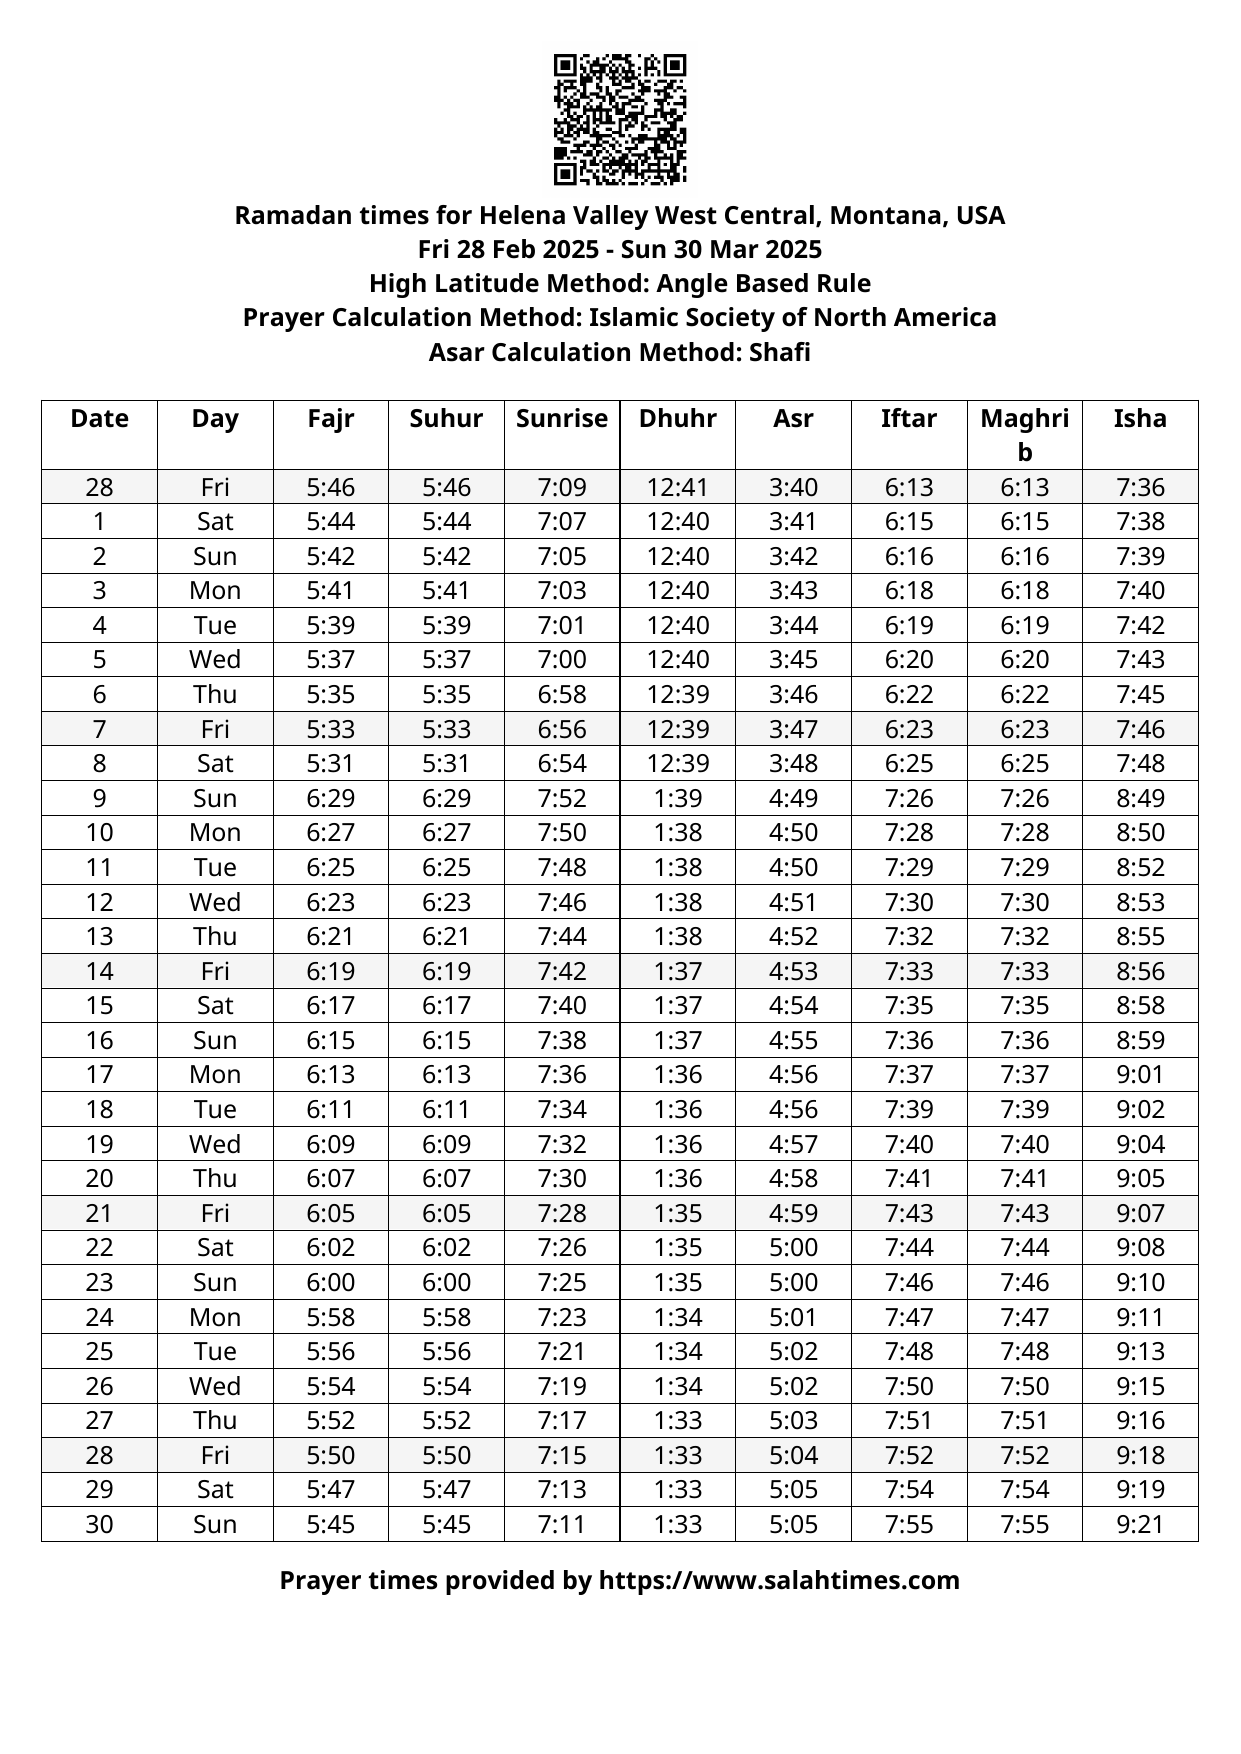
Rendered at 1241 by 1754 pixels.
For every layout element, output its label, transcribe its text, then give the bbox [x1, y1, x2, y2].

table_cell 3:47 [736, 712, 851, 745]
table_cell 8:52 [1083, 850, 1198, 884]
table_cell 6:19 [274, 954, 388, 987]
table_cell 5:05 [736, 1473, 851, 1506]
table_cell 9:18 [1083, 1438, 1198, 1472]
table_cell 7:36 [1083, 470, 1198, 503]
table_cell 4 [42, 608, 157, 642]
table_cell 5:42 [274, 539, 388, 572]
table_cell 7:50 [968, 1369, 1082, 1402]
text Prayer Calculation Method: Islamic Society of North America [42, 300, 1198, 334]
table_cell 28 [42, 1438, 157, 1472]
table_cell 21 [42, 1196, 157, 1229]
table_header Day [158, 401, 273, 469]
table_cell 12 [42, 885, 157, 918]
table_cell 7:48 [505, 850, 619, 884]
table_cell 7:37 [852, 1058, 967, 1091]
table_cell 6:17 [274, 989, 388, 1022]
table_cell 6:07 [274, 1161, 388, 1195]
table_cell 5:35 [389, 677, 504, 711]
text Asar Calculation Method: Shafi [42, 334, 1198, 368]
table_cell 5:58 [389, 1300, 504, 1333]
table_cell 7:30 [852, 885, 967, 918]
table_cell 5:41 [389, 574, 504, 607]
table_cell 1:36 [621, 1127, 735, 1160]
table_cell 3:41 [736, 504, 851, 538]
table_cell 5:05 [736, 1507, 851, 1541]
table_cell 7:41 [968, 1161, 1082, 1195]
table_cell 5:03 [736, 1404, 851, 1437]
table_cell 4:55 [736, 1023, 851, 1057]
table_cell 7:35 [968, 989, 1082, 1022]
table_cell Sat [158, 504, 273, 538]
table_cell 9:15 [1083, 1369, 1198, 1402]
table_cell 9:01 [1083, 1058, 1198, 1091]
table_cell 7:36 [852, 1023, 967, 1057]
table_cell 5:45 [389, 1507, 504, 1541]
table_cell Fri [158, 470, 273, 503]
table_cell 1:39 [621, 781, 735, 814]
table_cell 4:57 [736, 1127, 851, 1160]
table_cell 18 [42, 1092, 157, 1126]
table_cell 7:39 [1083, 539, 1198, 572]
table_cell Sat [158, 1473, 273, 1506]
table_cell 5:44 [389, 504, 504, 538]
table_cell 5:47 [274, 1473, 388, 1506]
table_cell 6:20 [968, 643, 1082, 676]
table_cell 1:38 [621, 919, 735, 953]
table_cell 29 [42, 1473, 157, 1506]
table_cell 7:38 [1083, 504, 1198, 538]
table_cell 8:49 [1083, 781, 1198, 814]
table_cell 1:36 [621, 1058, 735, 1091]
table_header Iftar [852, 401, 967, 469]
table_cell 6:16 [852, 539, 967, 572]
table_cell 5:41 [274, 574, 388, 607]
table_cell 6:19 [968, 608, 1082, 642]
table_cell 9:07 [1083, 1196, 1198, 1229]
table_cell Mon [158, 1300, 273, 1333]
table_cell 5:52 [274, 1404, 388, 1437]
table_cell Thu [158, 1161, 273, 1195]
table_cell 7:17 [505, 1404, 619, 1437]
table_cell 6:15 [274, 1023, 388, 1057]
table_cell 1:38 [621, 885, 735, 918]
picture [542, 41, 699, 198]
table_cell 7:52 [852, 1438, 967, 1472]
table_cell 7:30 [968, 885, 1082, 918]
table_cell 4:53 [736, 954, 851, 987]
table_cell Wed [158, 1369, 273, 1402]
table_cell 6:13 [274, 1058, 388, 1091]
table_cell 7:05 [505, 539, 619, 572]
table_cell 8:59 [1083, 1023, 1198, 1057]
table_cell 5:42 [389, 539, 504, 572]
table_cell 3:44 [736, 608, 851, 642]
table_cell 5:33 [274, 712, 388, 745]
table_cell 7:47 [968, 1300, 1082, 1333]
table_cell 11 [42, 850, 157, 884]
table_cell 24 [42, 1300, 157, 1333]
table_cell 3:46 [736, 677, 851, 711]
table_cell 7:29 [852, 850, 967, 884]
table_cell 7:45 [1083, 677, 1198, 711]
table_cell 1:35 [621, 1196, 735, 1229]
table_cell 7:54 [852, 1473, 967, 1506]
table_cell 7:09 [505, 470, 619, 503]
table_cell 5:37 [274, 643, 388, 676]
table_cell Sun [158, 1507, 273, 1541]
table_header Sunrise [505, 401, 619, 469]
table_cell 12:40 [621, 574, 735, 607]
table_cell 9:13 [1083, 1334, 1198, 1368]
table_cell 5:39 [274, 608, 388, 642]
table_cell 7:46 [1083, 712, 1198, 745]
table_cell 7:28 [968, 816, 1082, 849]
table_cell 6:09 [274, 1127, 388, 1160]
table_cell 1:33 [621, 1404, 735, 1437]
table_cell 6:23 [852, 712, 967, 745]
table_cell 12:40 [621, 643, 735, 676]
table_cell 3:43 [736, 574, 851, 607]
table_cell 5:00 [736, 1231, 851, 1264]
table_cell 6:27 [274, 816, 388, 849]
table_cell 7:37 [968, 1058, 1082, 1091]
table_cell 9:02 [1083, 1092, 1198, 1126]
table_cell 7:52 [968, 1438, 1082, 1472]
table_cell 7:36 [505, 1058, 619, 1091]
table_cell 9:16 [1083, 1404, 1198, 1437]
table_cell 1:34 [621, 1334, 735, 1368]
table_cell 6:23 [389, 885, 504, 918]
table_cell 9:10 [1083, 1265, 1198, 1299]
table_cell 7:43 [852, 1196, 967, 1229]
table_cell 16 [42, 1023, 157, 1057]
table_cell 6:13 [852, 470, 967, 503]
table_cell Sun [158, 781, 273, 814]
table_cell 6:17 [389, 989, 504, 1022]
table_cell 7:26 [505, 1231, 619, 1264]
table_cell 7:47 [852, 1300, 967, 1333]
table_cell 13 [42, 919, 157, 953]
table_cell Fri [158, 712, 273, 745]
table_cell 6:54 [505, 746, 619, 780]
table_cell 26 [42, 1369, 157, 1402]
table_cell Mon [158, 574, 273, 607]
table_cell 5:35 [274, 677, 388, 711]
table_cell 6:27 [389, 816, 504, 849]
table_cell Fri [158, 1438, 273, 1472]
table_cell 7:13 [505, 1473, 619, 1506]
text Prayer times provided by https://www.salahtimes.com [42, 1563, 1198, 1597]
table_cell 1:37 [621, 989, 735, 1022]
table_cell 7:39 [852, 1092, 967, 1126]
table_cell 4:54 [736, 989, 851, 1022]
table_cell 1:38 [621, 816, 735, 849]
table_cell 1:37 [621, 954, 735, 987]
table_cell 6:05 [274, 1196, 388, 1229]
table_cell 7:44 [505, 919, 619, 953]
table_cell 6:20 [852, 643, 967, 676]
table_cell 1:35 [621, 1265, 735, 1299]
table_cell 1:36 [621, 1092, 735, 1126]
table_cell 7:11 [505, 1507, 619, 1541]
table_cell 6:02 [389, 1231, 504, 1264]
table_cell 6:15 [389, 1023, 504, 1057]
table_cell 7:51 [852, 1404, 967, 1437]
table_cell 7:39 [968, 1092, 1082, 1126]
table_cell 27 [42, 1404, 157, 1437]
table_cell 6 [42, 677, 157, 711]
table_cell 7:50 [852, 1369, 967, 1402]
table_cell 7:01 [505, 608, 619, 642]
table_cell 5:01 [736, 1300, 851, 1333]
table_cell 3:45 [736, 643, 851, 676]
table_cell Sat [158, 989, 273, 1022]
table_cell 5:31 [389, 746, 504, 780]
table_cell 5:02 [736, 1334, 851, 1368]
table_cell 6:21 [389, 919, 504, 953]
table_cell Thu [158, 919, 273, 953]
table_cell 5:46 [274, 470, 388, 503]
table_cell 12:39 [621, 677, 735, 711]
table_cell 6:18 [852, 574, 967, 607]
table_cell 4:50 [736, 850, 851, 884]
table_cell 7:33 [968, 954, 1082, 987]
table_cell 9:21 [1083, 1507, 1198, 1541]
table_cell 4:51 [736, 885, 851, 918]
table_cell 5:47 [389, 1473, 504, 1506]
table_cell 4:56 [736, 1092, 851, 1126]
table_cell 22 [42, 1231, 157, 1264]
table_cell 1:33 [621, 1507, 735, 1541]
table_cell 4:59 [736, 1196, 851, 1229]
table_cell 7:32 [505, 1127, 619, 1160]
table_cell 6:23 [274, 885, 388, 918]
table_cell 5:00 [736, 1265, 851, 1299]
table_cell 7:54 [968, 1473, 1082, 1506]
table_cell 20 [42, 1161, 157, 1195]
table_cell 3:42 [736, 539, 851, 572]
table_cell 7:29 [968, 850, 1082, 884]
table_cell 5:45 [274, 1507, 388, 1541]
table_cell 7:48 [852, 1334, 967, 1368]
table_cell 5:54 [389, 1369, 504, 1402]
table_cell 1:34 [621, 1369, 735, 1402]
table_cell 7:52 [505, 781, 619, 814]
table_cell 17 [42, 1058, 157, 1091]
table_cell 7:38 [505, 1023, 619, 1057]
table_cell 6:16 [968, 539, 1082, 572]
table_cell 7:15 [505, 1438, 619, 1472]
table_cell 8 [42, 746, 157, 780]
table_cell Sun [158, 1023, 273, 1057]
table_cell 6:25 [389, 850, 504, 884]
table_cell 5:44 [274, 504, 388, 538]
table_cell 3:48 [736, 746, 851, 780]
table_cell 1:38 [621, 850, 735, 884]
table_cell 4:52 [736, 919, 851, 953]
table_cell 6:11 [274, 1092, 388, 1126]
table_cell 8:58 [1083, 989, 1198, 1022]
table_cell 9:11 [1083, 1300, 1198, 1333]
table_cell 7:19 [505, 1369, 619, 1402]
table_cell 6:11 [389, 1092, 504, 1126]
table_cell 12:40 [621, 539, 735, 572]
table_cell Wed [158, 885, 273, 918]
table_cell 6:18 [968, 574, 1082, 607]
table_cell 6:56 [505, 712, 619, 745]
table_cell Tue [158, 1334, 273, 1368]
table_cell 12:39 [621, 712, 735, 745]
table_cell Mon [158, 816, 273, 849]
table_cell 9:19 [1083, 1473, 1198, 1506]
table_cell 6:00 [274, 1265, 388, 1299]
table_cell 1:34 [621, 1300, 735, 1333]
table_cell Tue [158, 1092, 273, 1126]
table_cell 6:29 [274, 781, 388, 814]
table_cell Tue [158, 608, 273, 642]
table_cell 7:30 [505, 1161, 619, 1195]
table_cell 7:41 [852, 1161, 967, 1195]
table_cell 8:56 [1083, 954, 1198, 987]
table_cell 12:39 [621, 746, 735, 780]
table_cell Fri [158, 1196, 273, 1229]
table_cell Mon [158, 1058, 273, 1091]
table_cell 5:50 [389, 1438, 504, 1472]
table_cell 1 [42, 504, 157, 538]
table_cell 6:25 [968, 746, 1082, 780]
table_cell 7:46 [968, 1265, 1082, 1299]
table_cell 10 [42, 816, 157, 849]
table_header Suhur [389, 401, 504, 469]
table_cell 7:55 [968, 1507, 1082, 1541]
table_cell 5:52 [389, 1404, 504, 1437]
table_cell 4:49 [736, 781, 851, 814]
table_cell 5:50 [274, 1438, 388, 1472]
table_header Dhuhr [621, 401, 735, 469]
table_cell 7:03 [505, 574, 619, 607]
table_cell 7:48 [968, 1334, 1082, 1368]
table_cell 7:50 [505, 816, 619, 849]
table_cell 4:58 [736, 1161, 851, 1195]
text Ramadan times for Helena Valley West Central, Montana, USA [42, 198, 1198, 232]
table_cell 1:35 [621, 1231, 735, 1264]
table_cell 19 [42, 1127, 157, 1160]
table_cell 6:05 [389, 1196, 504, 1229]
table_cell 28 [42, 470, 157, 503]
table_cell 6:58 [505, 677, 619, 711]
table_cell 7:21 [505, 1334, 619, 1368]
table_header Fajr [274, 401, 388, 469]
table_cell 7:42 [1083, 608, 1198, 642]
table_cell 9:04 [1083, 1127, 1198, 1160]
table_cell 5:54 [274, 1369, 388, 1402]
table_cell 5:46 [389, 470, 504, 503]
table_cell 7:48 [1083, 746, 1198, 780]
table_cell 3:40 [736, 470, 851, 503]
table_cell 7:40 [505, 989, 619, 1022]
table_cell 7:36 [968, 1023, 1082, 1057]
text Fri 28 Feb 2025 - Sun 30 Mar 2025 [42, 232, 1198, 266]
table_cell 7:32 [852, 919, 967, 953]
table_cell 7:40 [1083, 574, 1198, 607]
table_cell 7:35 [852, 989, 967, 1022]
table_cell Sat [158, 746, 273, 780]
table_cell 6:21 [274, 919, 388, 953]
table_cell 5:56 [389, 1334, 504, 1368]
table_cell 7:26 [968, 781, 1082, 814]
table_cell 5:37 [389, 643, 504, 676]
table_cell 6:19 [852, 608, 967, 642]
table_cell 7:40 [968, 1127, 1082, 1160]
table_cell 5:39 [389, 608, 504, 642]
table_header Maghrib [968, 401, 1082, 469]
table_cell 30 [42, 1507, 157, 1541]
table_cell 6:13 [968, 470, 1082, 503]
table_cell 12:40 [621, 608, 735, 642]
table_cell 7:33 [852, 954, 967, 987]
table_cell 6:09 [389, 1127, 504, 1160]
table_cell 7:32 [968, 919, 1082, 953]
table_cell 1:33 [621, 1438, 735, 1472]
table_cell 7:51 [968, 1404, 1082, 1437]
table_cell 25 [42, 1334, 157, 1368]
table_cell 2 [42, 539, 157, 572]
table_cell 6:15 [852, 504, 967, 538]
table_cell Fri [158, 954, 273, 987]
table_cell Wed [158, 1127, 273, 1160]
table_cell 7:40 [852, 1127, 967, 1160]
table_cell 5:56 [274, 1334, 388, 1368]
table_cell 6:19 [389, 954, 504, 987]
table_cell Sun [158, 1265, 273, 1299]
table_cell 7:07 [505, 504, 619, 538]
table_cell 14 [42, 954, 157, 987]
table_cell 1:33 [621, 1473, 735, 1506]
table_cell 7:44 [968, 1231, 1082, 1264]
table_cell 6:07 [389, 1161, 504, 1195]
table_cell 9 [42, 781, 157, 814]
table_cell Thu [158, 677, 273, 711]
table_cell 3 [42, 574, 157, 607]
table_cell 7:55 [852, 1507, 967, 1541]
table_cell 7:28 [852, 816, 967, 849]
table_cell 7:46 [852, 1265, 967, 1299]
table_cell 6:13 [389, 1058, 504, 1091]
table_cell 5:58 [274, 1300, 388, 1333]
text High Latitude Method: Angle Based Rule [42, 266, 1198, 300]
table_cell 7:46 [505, 885, 619, 918]
table_cell Sun [158, 539, 273, 572]
table_cell 9:08 [1083, 1231, 1198, 1264]
table_cell 7:43 [968, 1196, 1082, 1229]
table_cell 5:02 [736, 1369, 851, 1402]
table_cell 7:34 [505, 1092, 619, 1126]
table_cell 5:04 [736, 1438, 851, 1472]
table_cell 8:55 [1083, 919, 1198, 953]
table_cell 6:00 [389, 1265, 504, 1299]
table_cell 6:22 [852, 677, 967, 711]
table_cell 6:15 [968, 504, 1082, 538]
table_cell 7:25 [505, 1265, 619, 1299]
table_cell 6:23 [968, 712, 1082, 745]
table_cell 6:22 [968, 677, 1082, 711]
table_cell 4:50 [736, 816, 851, 849]
table_header Isha [1083, 401, 1198, 469]
table_cell 7:42 [505, 954, 619, 987]
table_cell 12:41 [621, 470, 735, 503]
table_cell 7 [42, 712, 157, 745]
table_cell 5:33 [389, 712, 504, 745]
table_cell 4:56 [736, 1058, 851, 1091]
table_cell 7:26 [852, 781, 967, 814]
table_cell 6:25 [274, 850, 388, 884]
table_cell 7:28 [505, 1196, 619, 1229]
table_cell 6:02 [274, 1231, 388, 1264]
table_cell 6:29 [389, 781, 504, 814]
table_cell 1:37 [621, 1023, 735, 1057]
table_cell 15 [42, 989, 157, 1022]
table_cell 8:50 [1083, 816, 1198, 849]
table_cell 8:53 [1083, 885, 1198, 918]
table_cell Tue [158, 850, 273, 884]
table_cell 5 [42, 643, 157, 676]
table_cell Sat [158, 1231, 273, 1264]
table_header Date [42, 401, 157, 469]
table_cell 7:00 [505, 643, 619, 676]
table_cell 1:36 [621, 1161, 735, 1195]
table_cell 12:40 [621, 504, 735, 538]
table_header Asr [736, 401, 851, 469]
table_cell 5:31 [274, 746, 388, 780]
table_cell 7:23 [505, 1300, 619, 1333]
table_cell 7:44 [852, 1231, 967, 1264]
table_cell Wed [158, 643, 273, 676]
table_cell 6:25 [852, 746, 967, 780]
table_cell 23 [42, 1265, 157, 1299]
table_cell Thu [158, 1404, 273, 1437]
table_cell 9:05 [1083, 1161, 1198, 1195]
table_cell 7:43 [1083, 643, 1198, 676]
